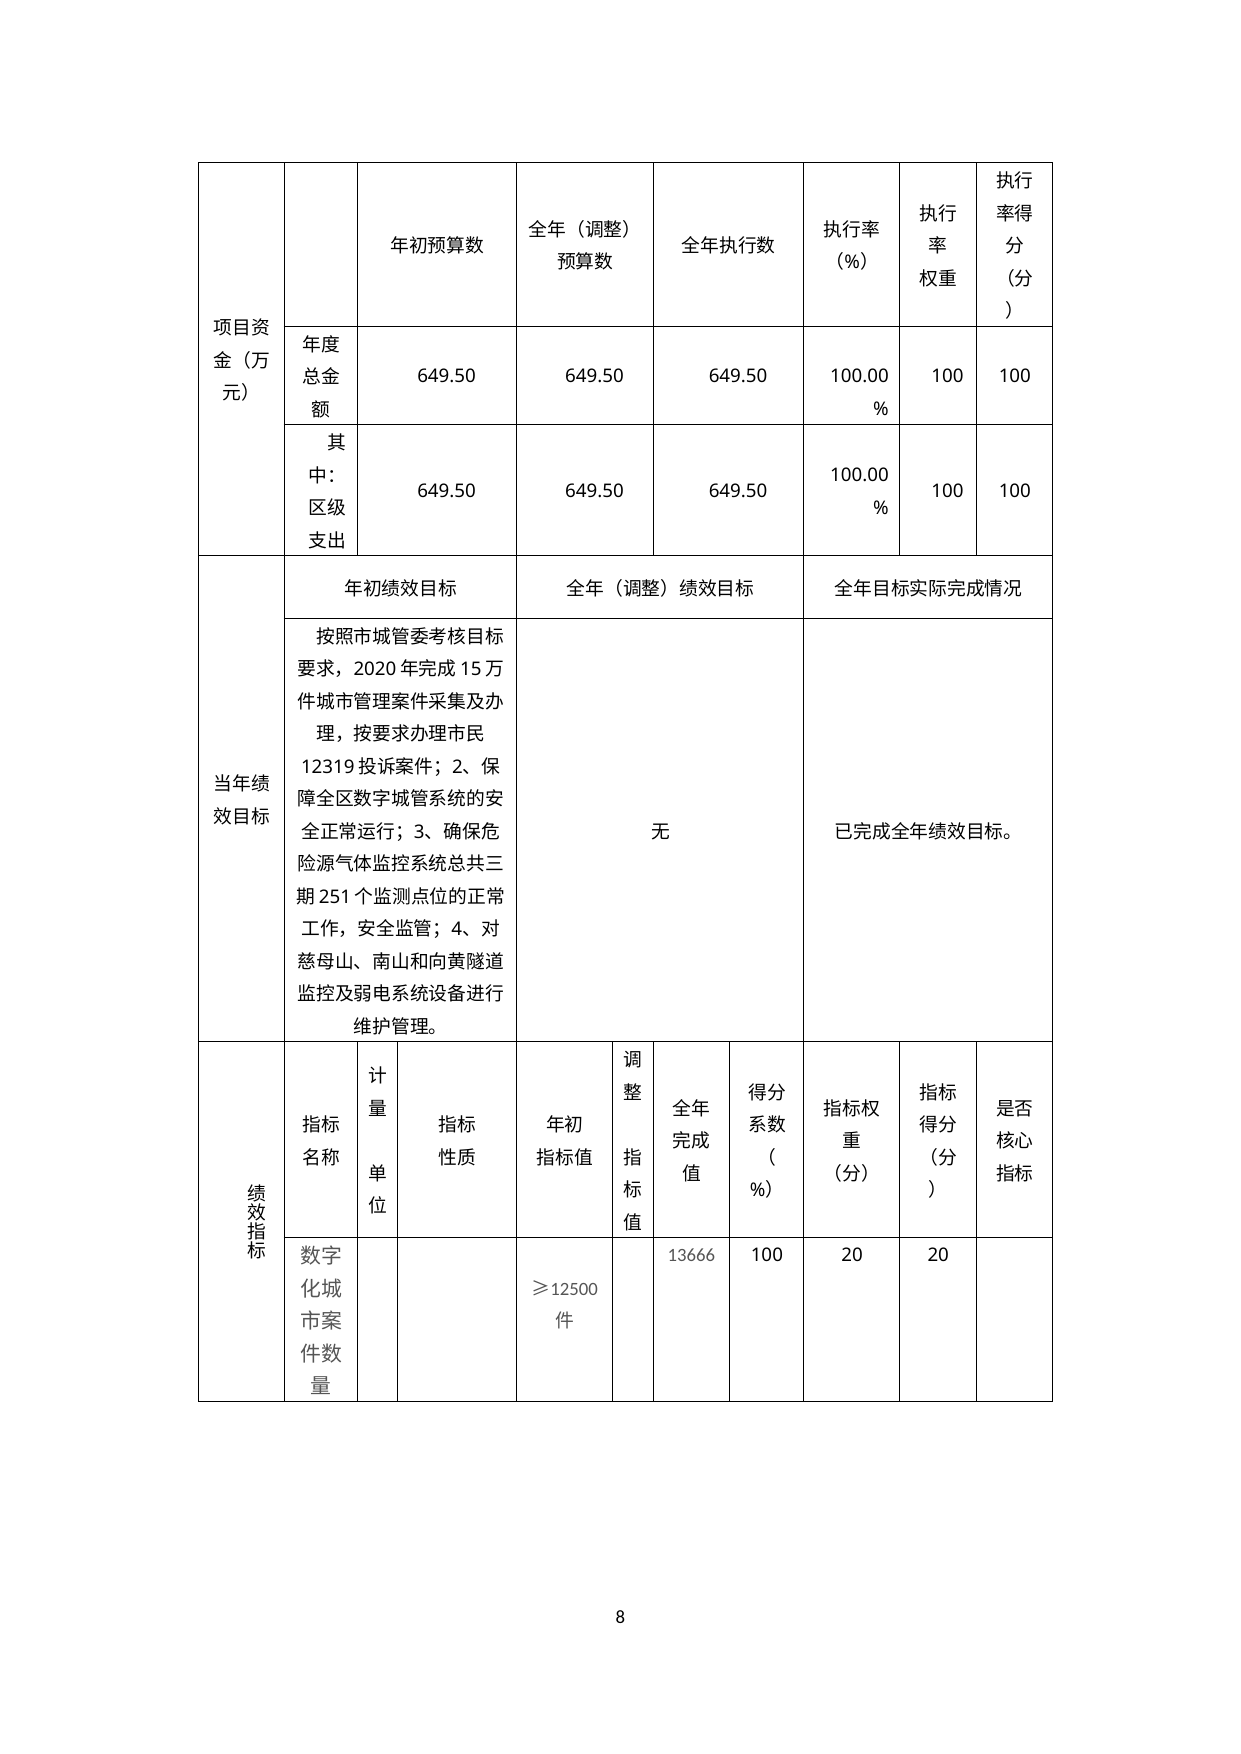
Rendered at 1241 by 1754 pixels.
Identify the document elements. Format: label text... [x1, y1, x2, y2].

table_cell 绩效指标 [199, 1042, 284, 1401]
table_cell 全年（调整）预算数 [517, 163, 653, 326]
table_cell 全年（调整）绩效目标 [517, 556, 803, 618]
table_cell 执行率 （%） [804, 163, 899, 326]
table_cell 调整 指标值 [613, 1042, 653, 1237]
table_cell 100 [977, 327, 1052, 424]
table_cell 649.50 [358, 425, 516, 555]
table_cell 其中：区级支出 [285, 425, 357, 555]
table_cell 年初预算数 [358, 163, 516, 326]
table_cell 100 [977, 425, 1052, 555]
table_cell 执行率 权重 [900, 163, 976, 326]
table_cell 得分系数 （%） [730, 1042, 803, 1237]
table_cell 全年执行数 [654, 163, 803, 326]
table_cell 全年目标实际完成情况 [804, 556, 1052, 618]
table_cell 年初 指标值 [517, 1042, 612, 1237]
table_cell 指标权重 （分） [804, 1042, 899, 1237]
table_cell [358, 1238, 397, 1401]
table_cell 年度总金额 [285, 327, 357, 424]
table_cell 649.50 [517, 327, 653, 424]
table_cell 无 [517, 619, 803, 1041]
table_cell 是否核心 指标 [977, 1042, 1052, 1237]
table_cell 已完成全年绩效目标。 [804, 619, 1052, 1041]
table_cell 当年绩效目标 [199, 556, 284, 1041]
table_cell 全年 完成值 [654, 1042, 729, 1237]
table_cell 计量 单位 [358, 1042, 397, 1237]
table_cell 指标 性质 [398, 1042, 516, 1237]
table_cell 20 [804, 1238, 899, 1401]
table_cell 指标得分 （分） [900, 1042, 976, 1237]
table_cell 649.50 [654, 425, 803, 555]
table_cell ≥12500件 [517, 1238, 612, 1401]
table_cell 执行率得分 （分） [977, 163, 1052, 326]
table_cell 指标名称 [285, 1042, 357, 1237]
table_cell 年初绩效目标 [285, 556, 516, 618]
table_cell 649.50 [358, 327, 516, 424]
table_cell 100 [730, 1238, 803, 1401]
table_cell 100 [900, 425, 976, 555]
table_cell [977, 1238, 1052, 1401]
table_cell 项目资金（万元） [199, 163, 284, 555]
table_cell 13666 [654, 1238, 729, 1401]
table_cell [398, 1238, 516, 1401]
table_cell 100 [900, 327, 976, 424]
table_cell [285, 163, 357, 326]
table_cell 649.50 [654, 327, 803, 424]
table_cell 649.50 [517, 425, 653, 555]
table_cell 100.00% [804, 425, 899, 555]
table_cell 数字化城市案件数量 [285, 1238, 357, 1401]
table_cell 按照市城管委考核目标要求，2020年完成15万件城市管理案件采集及办理，按要求办理市民12319投诉案件；2、保障全区数字城管系统的安全正常运行；3、确保危险源气体监控系统总共三期251个监测点位的正常工作，安全监管；4、对慈母山、南山和向黄隧道监控及弱电系统设备进行维护管理。 [285, 619, 516, 1041]
table_cell 20 [900, 1238, 976, 1401]
table_cell [613, 1238, 653, 1401]
table_cell 100.00% [804, 327, 899, 424]
